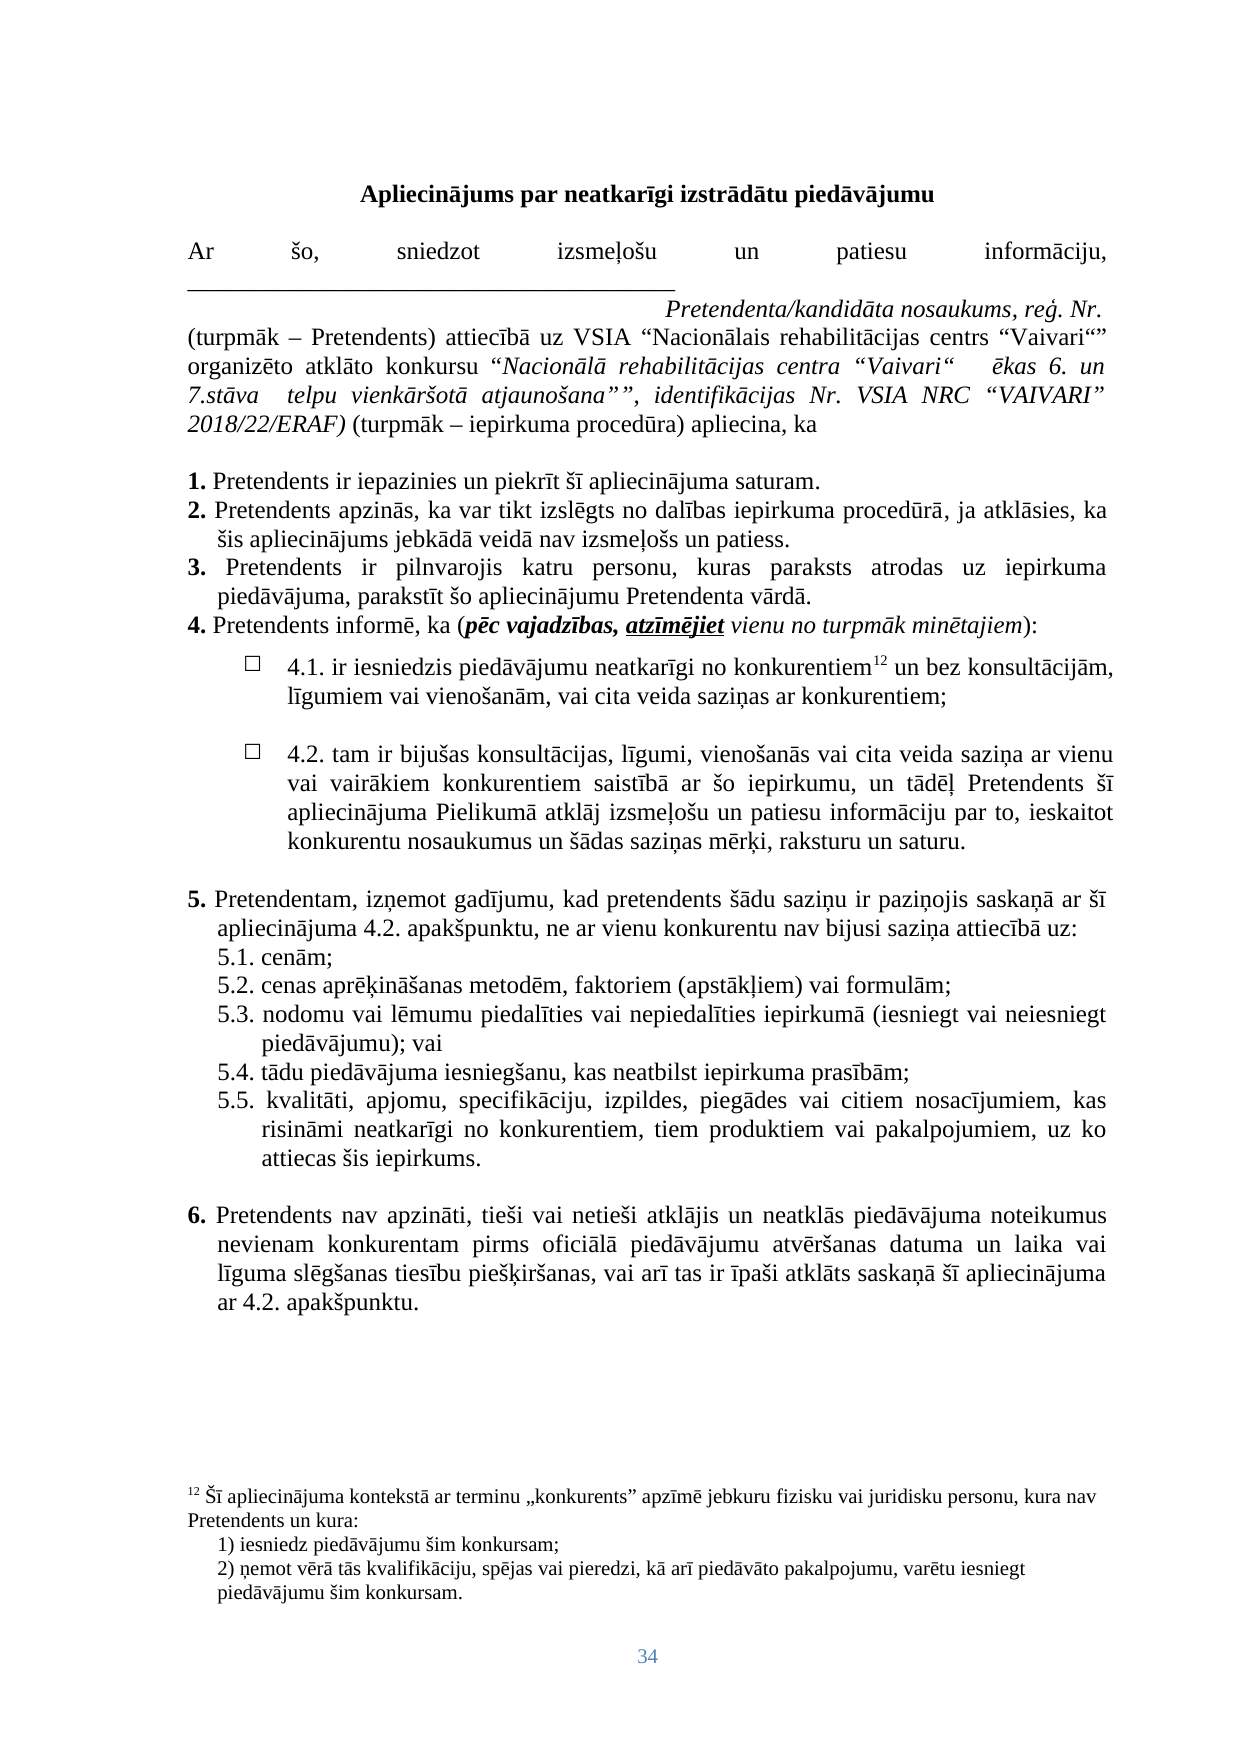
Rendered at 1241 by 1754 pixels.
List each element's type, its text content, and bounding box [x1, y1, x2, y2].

text 4. Pretendents informē, ka (pēc vajadzības, atzīmējiet vienu no turpmāk minētajiem): [187, 610, 1107, 639]
text 5.5. kvalitāti, apjomu, specifikāciju, izpildes, piegādes vai citiem nosacījumiem, kas risināmi neatkarīgi no konkurentiem, tiem produktiem vai pakalpojumiem, uz ko attiecas šis iepirkums. [217, 1086, 1107, 1172]
text 5.4. tādu piedāvājuma iesniegšanu, kas neatbilst iepirkuma prasībām; [217, 1057, 1107, 1086]
text Apliecinājums par neatkarīgi izstrādātu piedāvājumu [187, 179, 1107, 207]
table_header 4.1. ir iesniedzis piedāvājumu neatkarīgi no konkurentiem un bez konsultācijām, līgumiem vai vienošanām, vai cita veida saziņas ar konkurentiem; [276, 652, 1125, 738]
text Pretendenta/kandidāta nosaukums, reģ. Nr. [187, 294, 1107, 322]
text 1. Pretendents ir iepazinies un piekrīt šī apliecinājuma saturam. [187, 466, 1107, 495]
text 6. Pretendents nav apzināti, tieši vai netieši atklājis un neatklās piedāvājuma noteikumus nevienam konkurentam pirms oficiālā piedāvājumu atvēršanas datuma un laika vai līguma slēgšanas tiesību piešķiršanas, vai arī tas ir īpaši atklāts saskaņā šī apliecinājuma ar 4.2. apakšpunktu. [187, 1201, 1107, 1316]
text Ar šo, sniedzot izsmeļošu un patiesu informāciju, _______________________________________ [187, 236, 1107, 294]
text 5. Pretendentam, izņemot gadījumu, kad pretendents šādu saziņu ir paziņojis saskaņā ar šī apliecinājuma 4.2. apakšpunktu, ne ar vienu konkurentu nav bijusi saziņa attiecībā uz: [187, 884, 1107, 942]
text 5.3. nodomu vai lēmumu piedalīties vai nepiedalīties iepirkumā (iesniegt vai neiesniegt piedāvājumu); vai [217, 999, 1107, 1057]
text 5.1. cenām; [217, 942, 1107, 971]
table_cell 4.2. tam ir bijušas konsultācijas, līgumi, vienošanās vai cita veida saziņa ar vienu vai vairākiem konkurentiem saistībā ar šo iepirkumu, un tādēļ Pretendents šī apliecinājuma Pielikumā atklāj izsmeļošu un patiesu informāciju par to, ieskaitot konkurentu nosaukumus un šādas saziņas mērķi, raksturu un saturu. [276, 740, 1125, 854]
text 3. Pretendents ir pilnvarojis katru personu, kuras paraksts atrodas uz iepirkuma piedāvājuma, parakstīt šo apliecinājumu Pretendenta vārdā. [187, 552, 1107, 610]
text 2. Pretendents apzinās, ka var tikt izslēgts no dalības iepirkuma procedūrā, ja atklāsies, ka šis apliecinājums jebkādā veidā nav izsmeļošs un patiess. [187, 495, 1107, 552]
text (turpmāk – Pretendents) attiecībā uz VSIA “Nacionālais rehabilitācijas centrs “Vaivari“” organizēto atklāto konkursu “Nacionālā rehabilitācijas centra “Vaivari“ ēkas 6. un 7.stāva telpu vienkāršotā atjaunošana””, identifikācijas Nr. VSIA NRC “VAIVARI” 2018/22/ERAF) (turpmāk – iepirkuma procedūra) apliecina, ka [187, 322, 1107, 437]
text 5.2. cenas aprēķināšanas metodēm, faktoriem (apstākļiem) vai formulām; [217, 971, 1107, 999]
